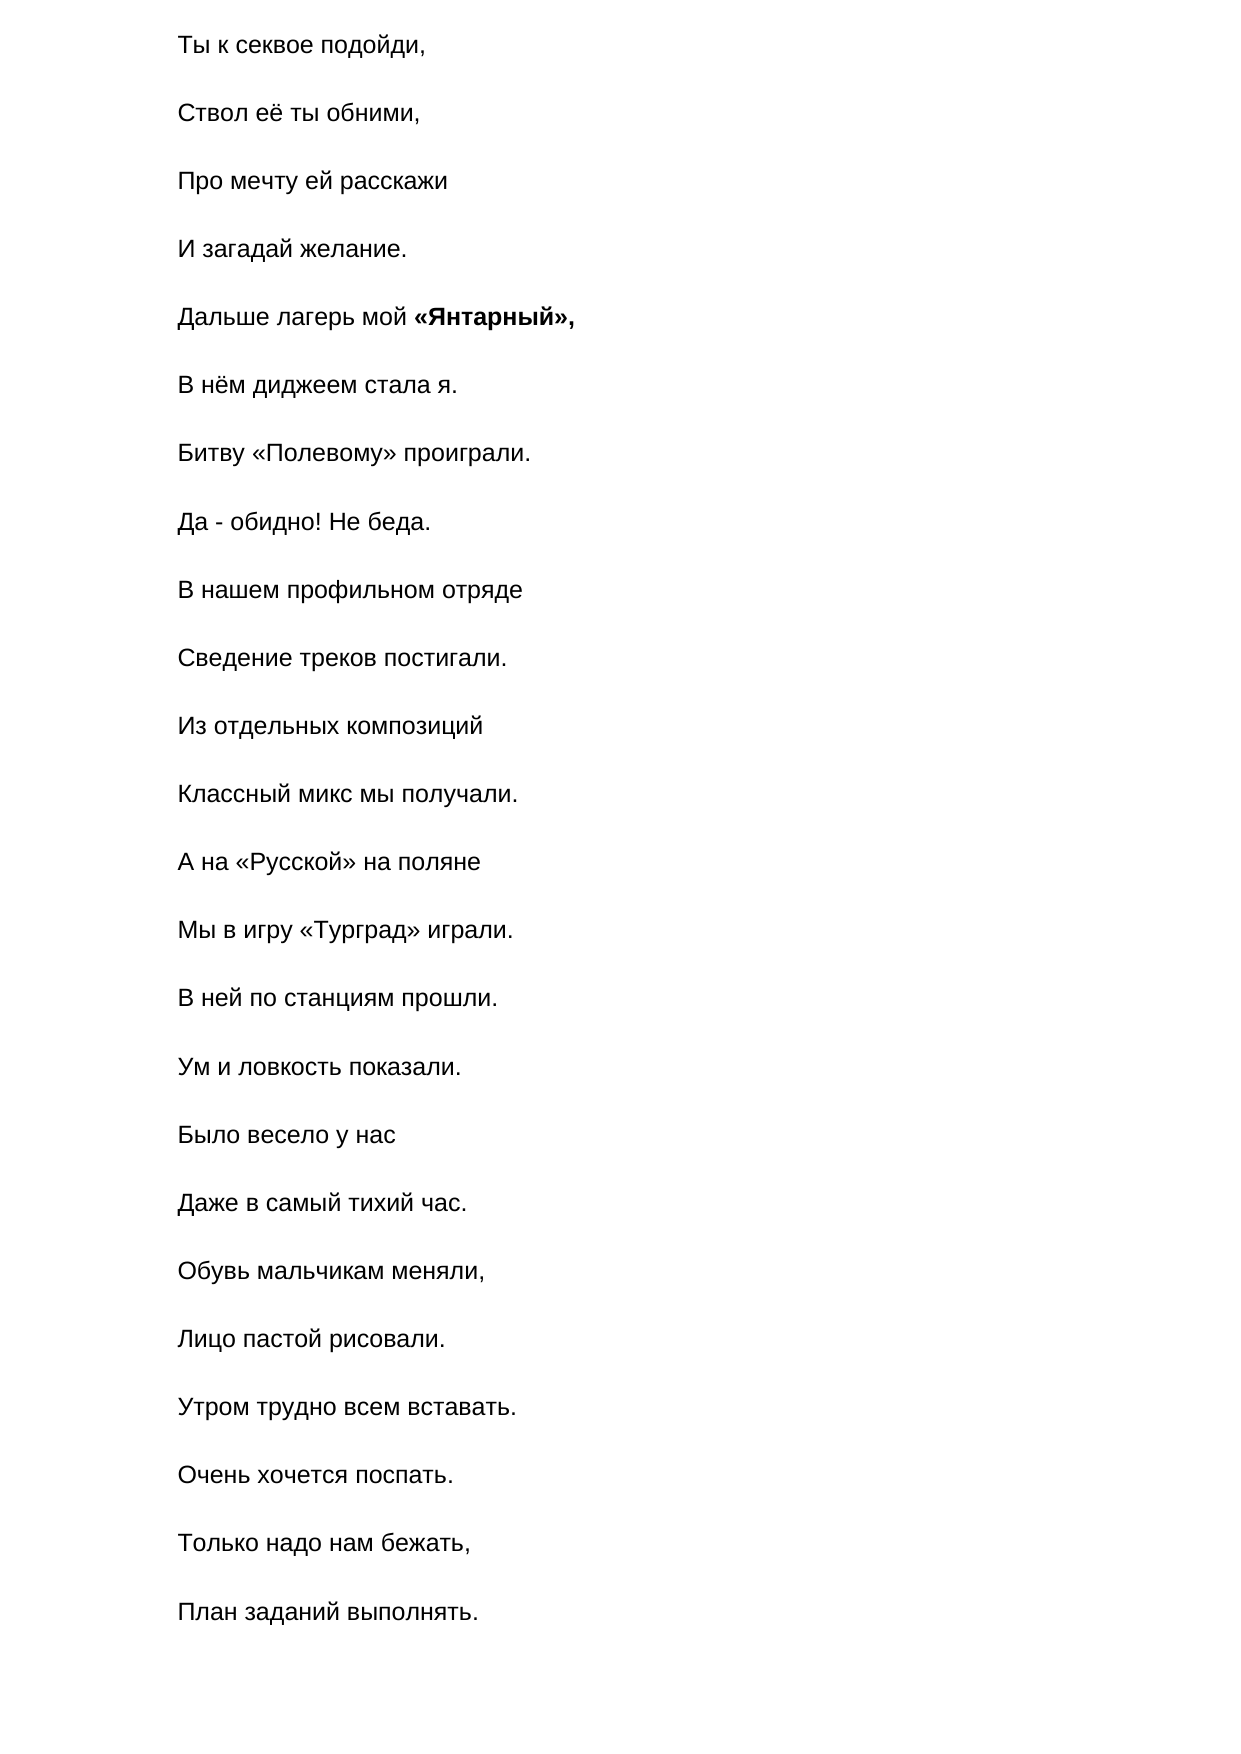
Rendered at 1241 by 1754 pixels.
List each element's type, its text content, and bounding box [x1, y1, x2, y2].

text Обувь мальчикам меняли, [177, 1256, 1152, 1284]
text Сведение треков постигали. [177, 643, 1152, 671]
text Лицо пастой рисовали. [177, 1324, 1152, 1353]
text Из отдельных композиций [177, 711, 1152, 739]
text Дальше лагерь мой «Янтарный», [177, 302, 1152, 331]
text А на «Русской» на поляне [177, 847, 1152, 876]
text Очень хочется поспать. [177, 1460, 1152, 1489]
text В ней по станциям прошли. [177, 983, 1152, 1012]
text В нём диджеем стала я. [177, 370, 1152, 399]
text Ты к секвое подойди, [177, 29, 1152, 58]
text Ствол её ты обними, [177, 98, 1152, 126]
text Утром трудно всем вставать. [177, 1392, 1152, 1421]
text Только надо нам бежать, [177, 1528, 1152, 1557]
text Битву «Полевому» проиграли. [177, 438, 1152, 467]
text Про мечту ей расскажи [177, 166, 1152, 194]
text Классный микс мы получали. [177, 779, 1152, 808]
text Да - обидно! Не беда. [177, 506, 1152, 535]
text Ум и ловкость показали. [177, 1051, 1152, 1080]
text В нашем профильном отряде [177, 574, 1152, 603]
text Мы в игру «Турград» играли. [177, 915, 1152, 944]
text План заданий выполнять. [177, 1596, 1152, 1625]
text И загадай желание. [177, 234, 1152, 263]
text Было весело у нас [177, 1119, 1152, 1148]
text Даже в самый тихий час. [177, 1188, 1152, 1216]
